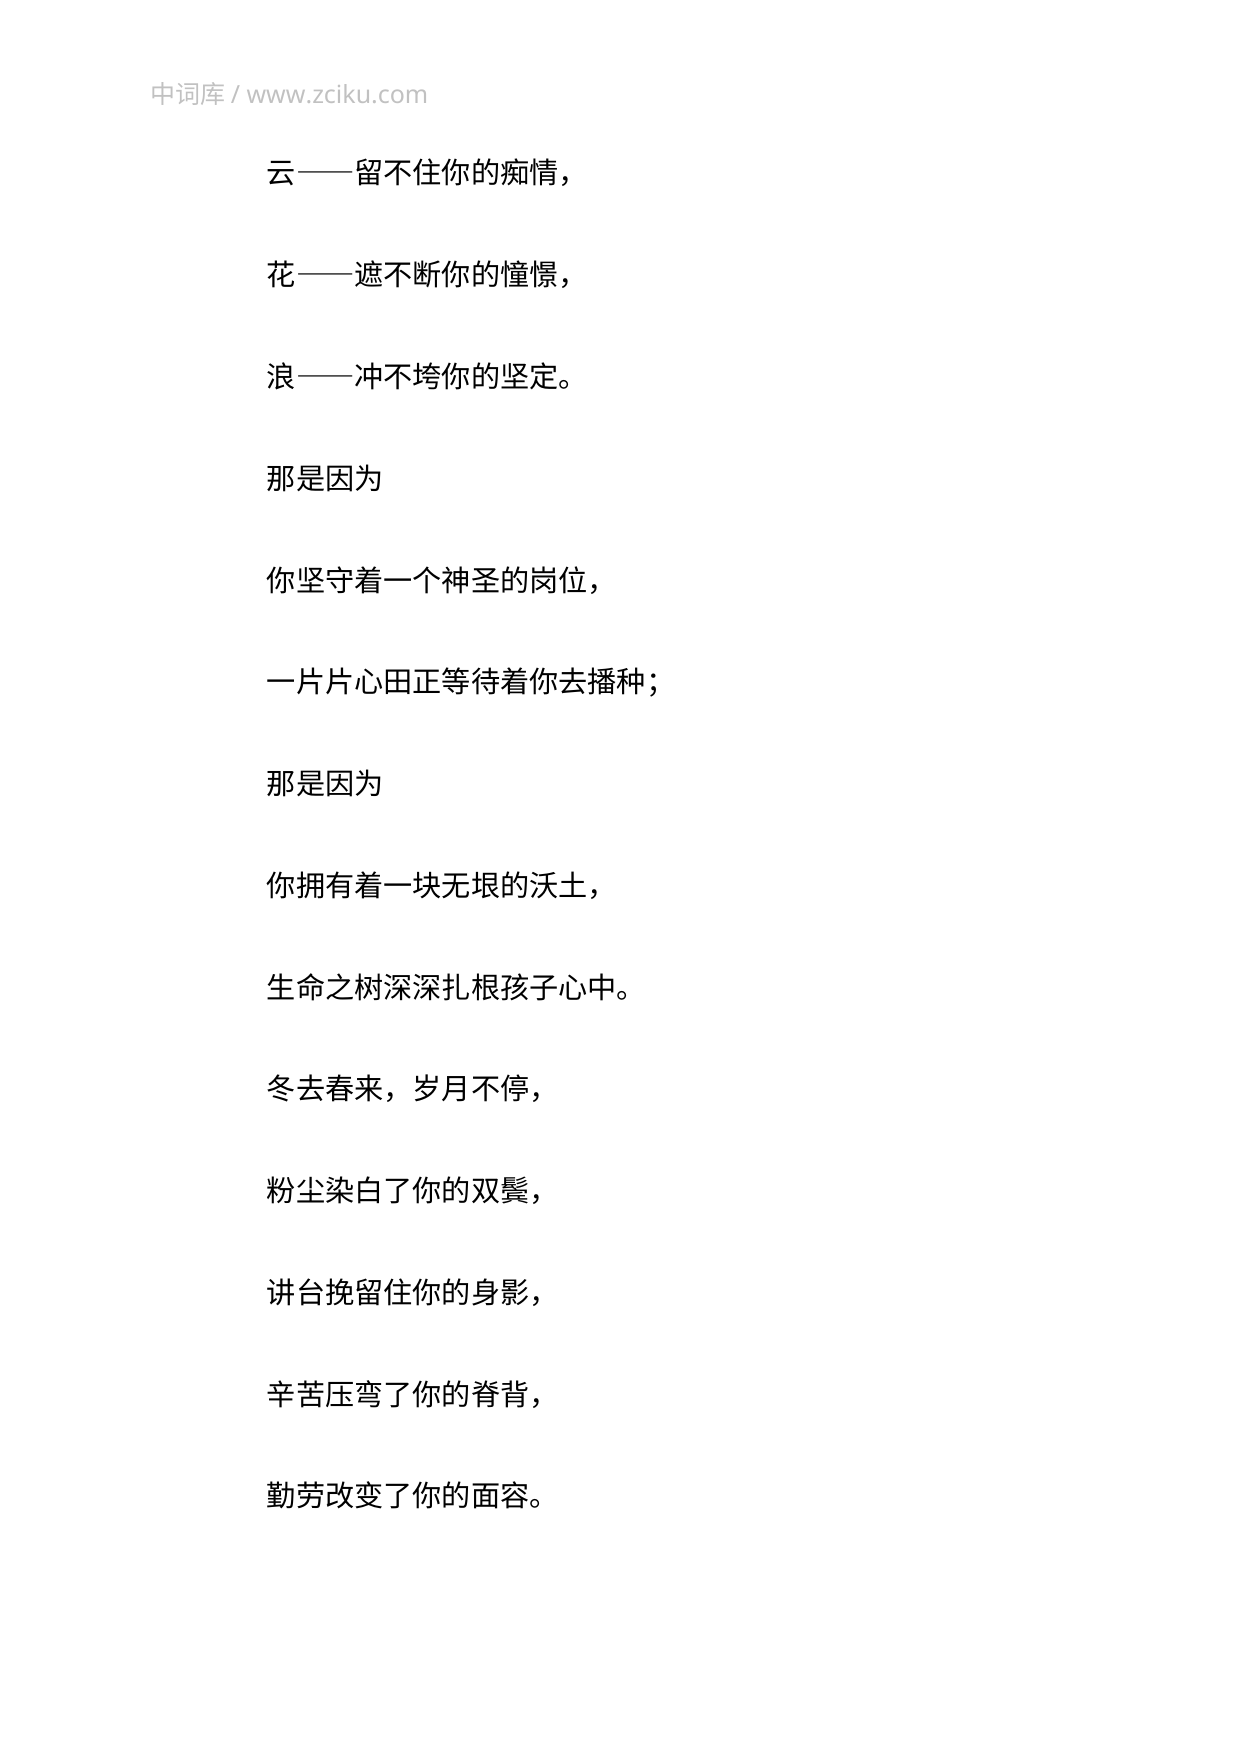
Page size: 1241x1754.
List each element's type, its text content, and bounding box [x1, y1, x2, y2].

text 勤劳改变了你的面容。 [150, 1473, 1090, 1515]
text 浪——冲不垮你的坚定。 [150, 353, 1090, 396]
text 讲台挽留住你的身影， [150, 1269, 1090, 1312]
text 粉尘染白了你的双鬓， [150, 1168, 1090, 1210]
text 生命之树深深扎根孩子心中。 [150, 964, 1090, 1006]
text 辛苦压弯了你的脊背， [150, 1371, 1090, 1413]
text 一片片心田正等待着你去播种； [150, 659, 1090, 701]
text 你坚守着一个神圣的岗位， [150, 557, 1090, 599]
text 那是因为 [150, 455, 1090, 498]
text 云——留不住你的痴情， [150, 150, 1090, 192]
text 你拥有着一块无垠的沃土， [150, 862, 1090, 905]
text 花——遮不断你的憧憬， [150, 252, 1090, 294]
text 那是因为 [150, 761, 1090, 803]
text 冬去春来，岁月不停， [150, 1066, 1090, 1108]
